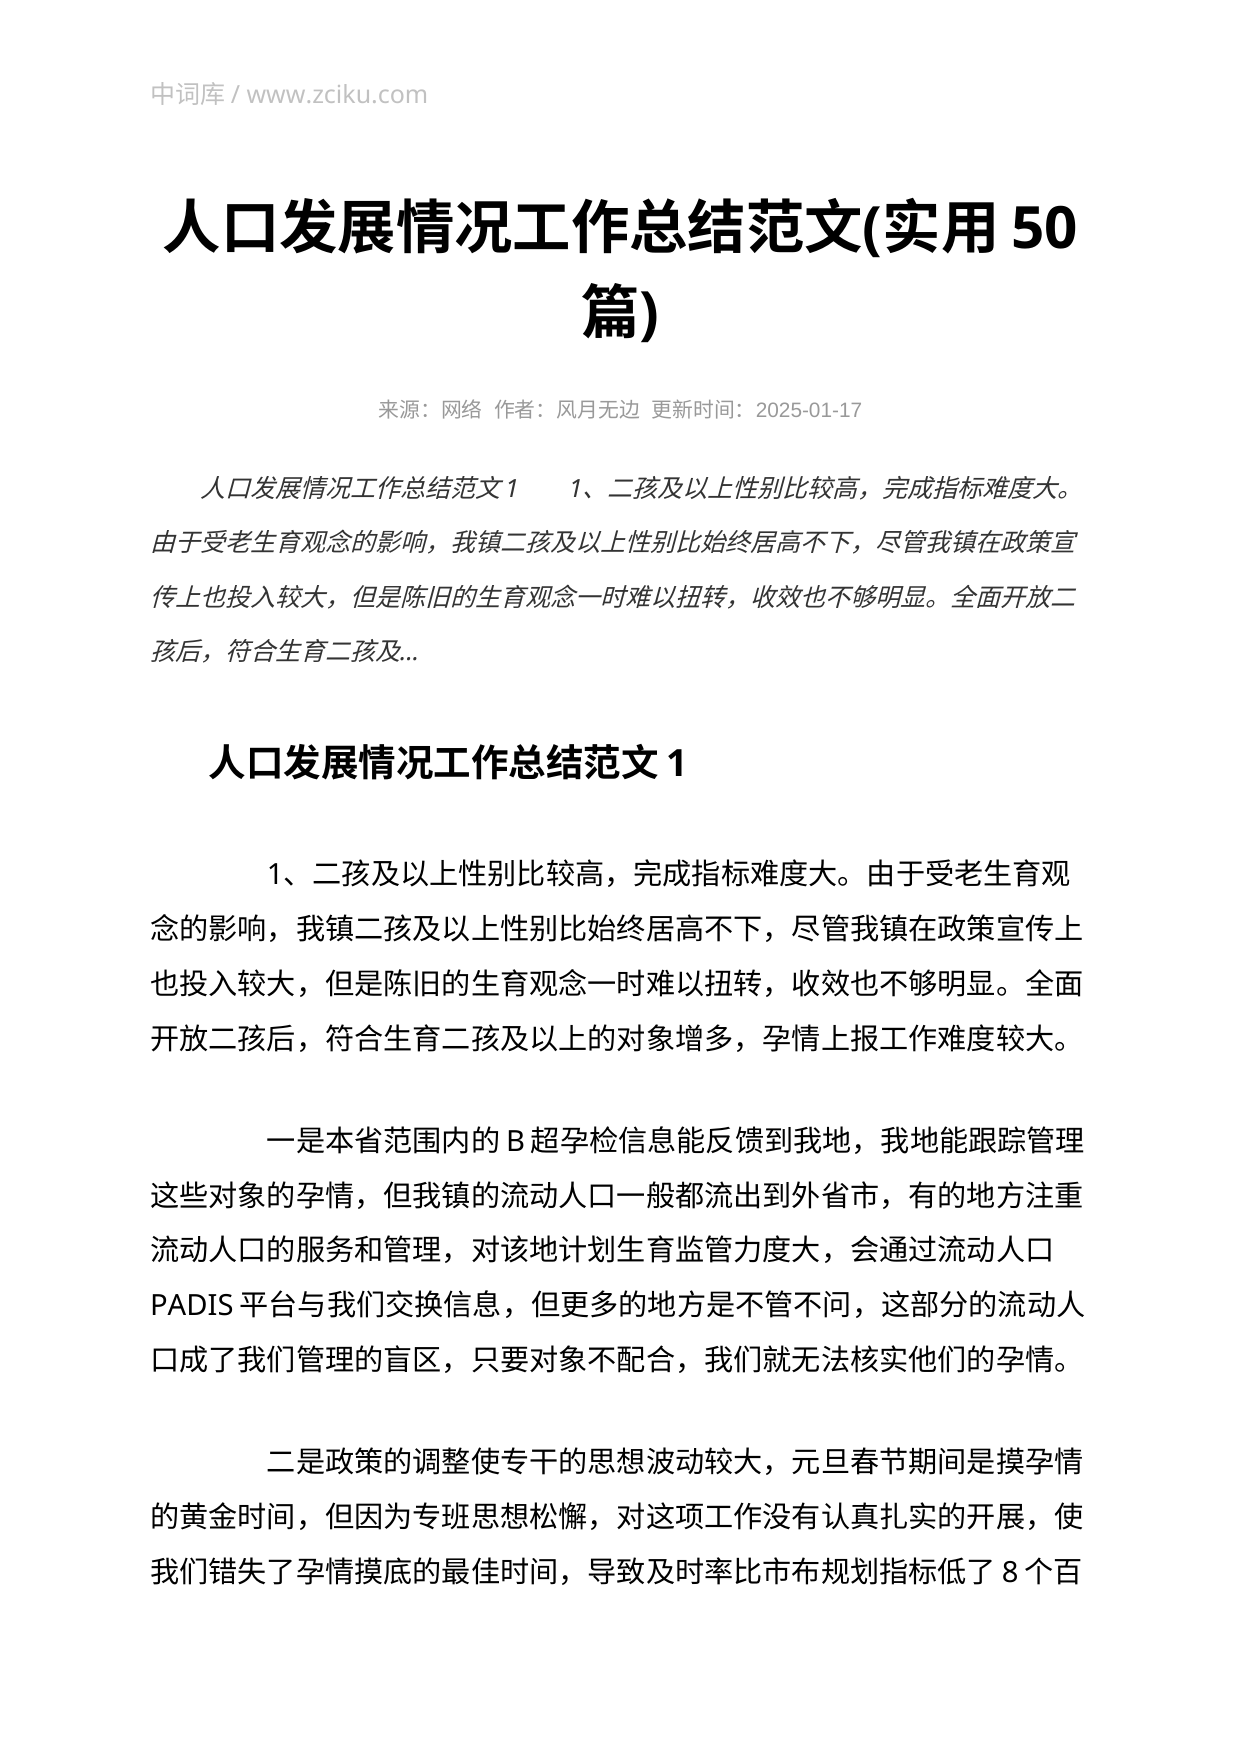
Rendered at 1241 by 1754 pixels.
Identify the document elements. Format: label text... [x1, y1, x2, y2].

subtitle 人口发展情况工作总结范文(实用50篇) [150, 181, 1090, 351]
text 一是本省范围内的B超孕检信息能反馈到我地，我地能跟踪管理这些对象的孕情，但我镇的流动人口一般都流出到外省市，有的地方注重流动人口的服务和管理，对该地计划生育监管力度大，会通过流动人口PADIS平台与我们交换信息，但更多的地方是不管不问，这部分的流动人口成了我们管理的盲区，只要对象不配合，我们就无法核实他们的孕情。 [150, 1117, 1090, 1379]
text 1、二孩及以上性别比较高，完成指标难度大。由于受老生育观念的影响，我镇二孩及以上性别比始终居高不下，尽管我镇在政策宣传上也投入较大，但是陈旧的生育观念一时难以扭转，收效也不够明显。全面开放二孩后，符合生育二孩及以上的对象增多，孕情上报工作难度较大。 [150, 851, 1090, 1058]
text 来源：网络 作者：风月无边 更新时间：2025-01-17 [150, 398, 1090, 422]
text 人口发展情况工作总结范文1 1、二孩及以上性别比较高，完成指标难度大。由于受老生育观念的影响，我镇二孩及以上性别比始终居高不下，尽管我镇在政策宣传上也投入较大，但是陈旧的生育观念一时难以扭转，收效也不够明显。全面开放二孩后，符合生育二孩及... [150, 468, 1090, 668]
text 人口发展情况工作总结范文1 [150, 733, 1090, 787]
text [150, 1439, 1090, 1591]
